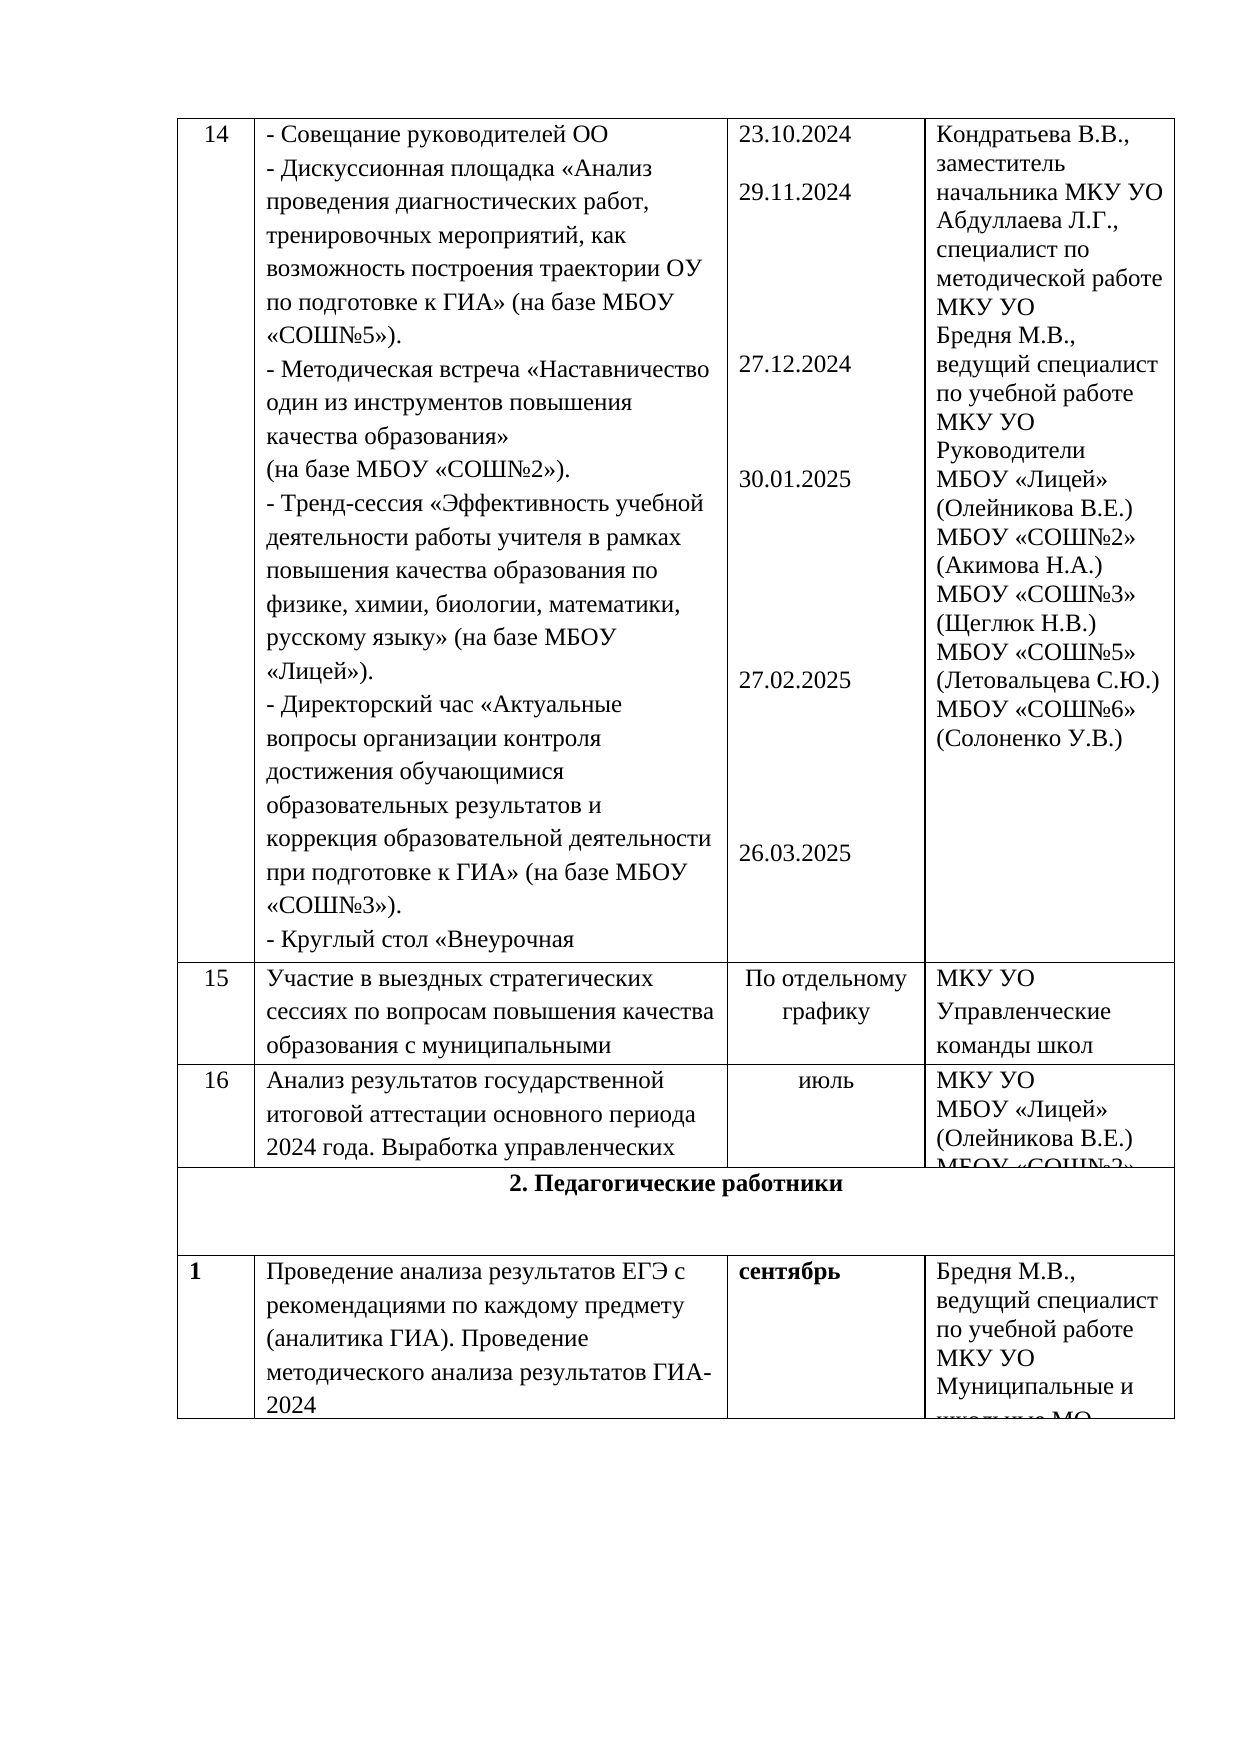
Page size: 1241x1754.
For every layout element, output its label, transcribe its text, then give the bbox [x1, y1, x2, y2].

table_cell Анализ результатов государственной итоговой аттестации основного периода 2024 года. Выработка управленческих решений [255, 1065, 727, 1167]
table_cell 23.10.2024 29.11.2024 27.12.2024 30.01.2025 27.02.2025 26.03.2025 25.04.2025 [728, 119, 924, 962]
table_cell Проведение анализа результатов ЕГЭ с рекомендациями по каждому предмету (аналитика ГИА). Проведение методического анализа результатов ГИА-2024 [255, 1256, 727, 1418]
table_cell июль [728, 1065, 924, 1167]
table_cell - Совещание руководителей ОО - Дискуссионная площадка «Анализ проведения диагностических работ, тренировочных мероприятий, как возможность построения траектории ОУ по подготовке к ГИА» (на базе МБОУ «СОШ№5»). - Методическая встреча «Наставничество один из инструментов повышения качества образования» (на базе МБОУ «СОШ№2»). - Тренд-сессия «Эффективность учебной деятельности работы учителя в рамках повышения качества образования по физике, химии, биологии, математики, русскому языку» (на базе МБОУ «Лицей»). - Директорский час «Актуальные вопросы организации контроля достижения обучающимися образовательных результатов и коррекция образовательной деятельности при подготовке к ГИА» (на базе МБОУ «СОШ№3»). - Круглый стол «Внеурочная деятельность как инструмент повышения качества подготовки обучающихся к ГИА» (на базе МБОУ «СОШ№6». - Открытый микрофон «Эффективные практики повышения качества образования в Дальнереченском городском округе». [255, 119, 727, 962]
table_cell 16 [178, 1065, 254, 1167]
table_cell Участие в выездных стратегических сессиях по вопросам повышения качества образования с муниципальными командами [255, 963, 727, 1064]
table_cell 2. Педагогические работники [178, 1168, 1174, 1255]
table_cell 14 [178, 119, 254, 962]
table_cell МКУ УО МБОУ «Лицей» (Олейникова В.Е.) МБОУ «СОШ№2» (Акимова Н.А.) МБОУ «СОШ№3» (Щеглюк Н.В.) МБОУ «СОШ№5» (Летовальцева С.Ю.) МБОУ «СОШ№6» (Солоненко У.В.) МБОУ «ООШ№12» (Майорова Н.ТИ.) [926, 1065, 1174, 1167]
table_cell Бредня М.В., ведущий специалист по учебной работе МКУ УО Муниципальные и школьные МО Учителя предметники [926, 1256, 1174, 1418]
table_cell Кондратьева В.В., заместитель начальника МКУ УО Абдуллаева Л.Г., специалист по методической работе МКУ УО Бредня М.В., ведущий специалист по учебной работе МКУ УО Руководители МБОУ «Лицей» (Олейникова В.Е.) МБОУ «СОШ№2» (Акимова Н.А.) МБОУ «СОШ№3» (Щеглюк Н.В.) МБОУ «СОШ№5» (Летовальцева С.Ю.) МБОУ «СОШ№6» (Солоненко У.В.) [926, 119, 1174, 962]
table_cell 1 [178, 1256, 254, 1418]
table_cell сентябрь [728, 1256, 924, 1418]
table_cell МКУ УО Управленческие команды школ (выборочно) [926, 963, 1174, 1064]
table_cell По отдельному графику [728, 963, 924, 1064]
table_cell 15 [178, 963, 254, 1064]
